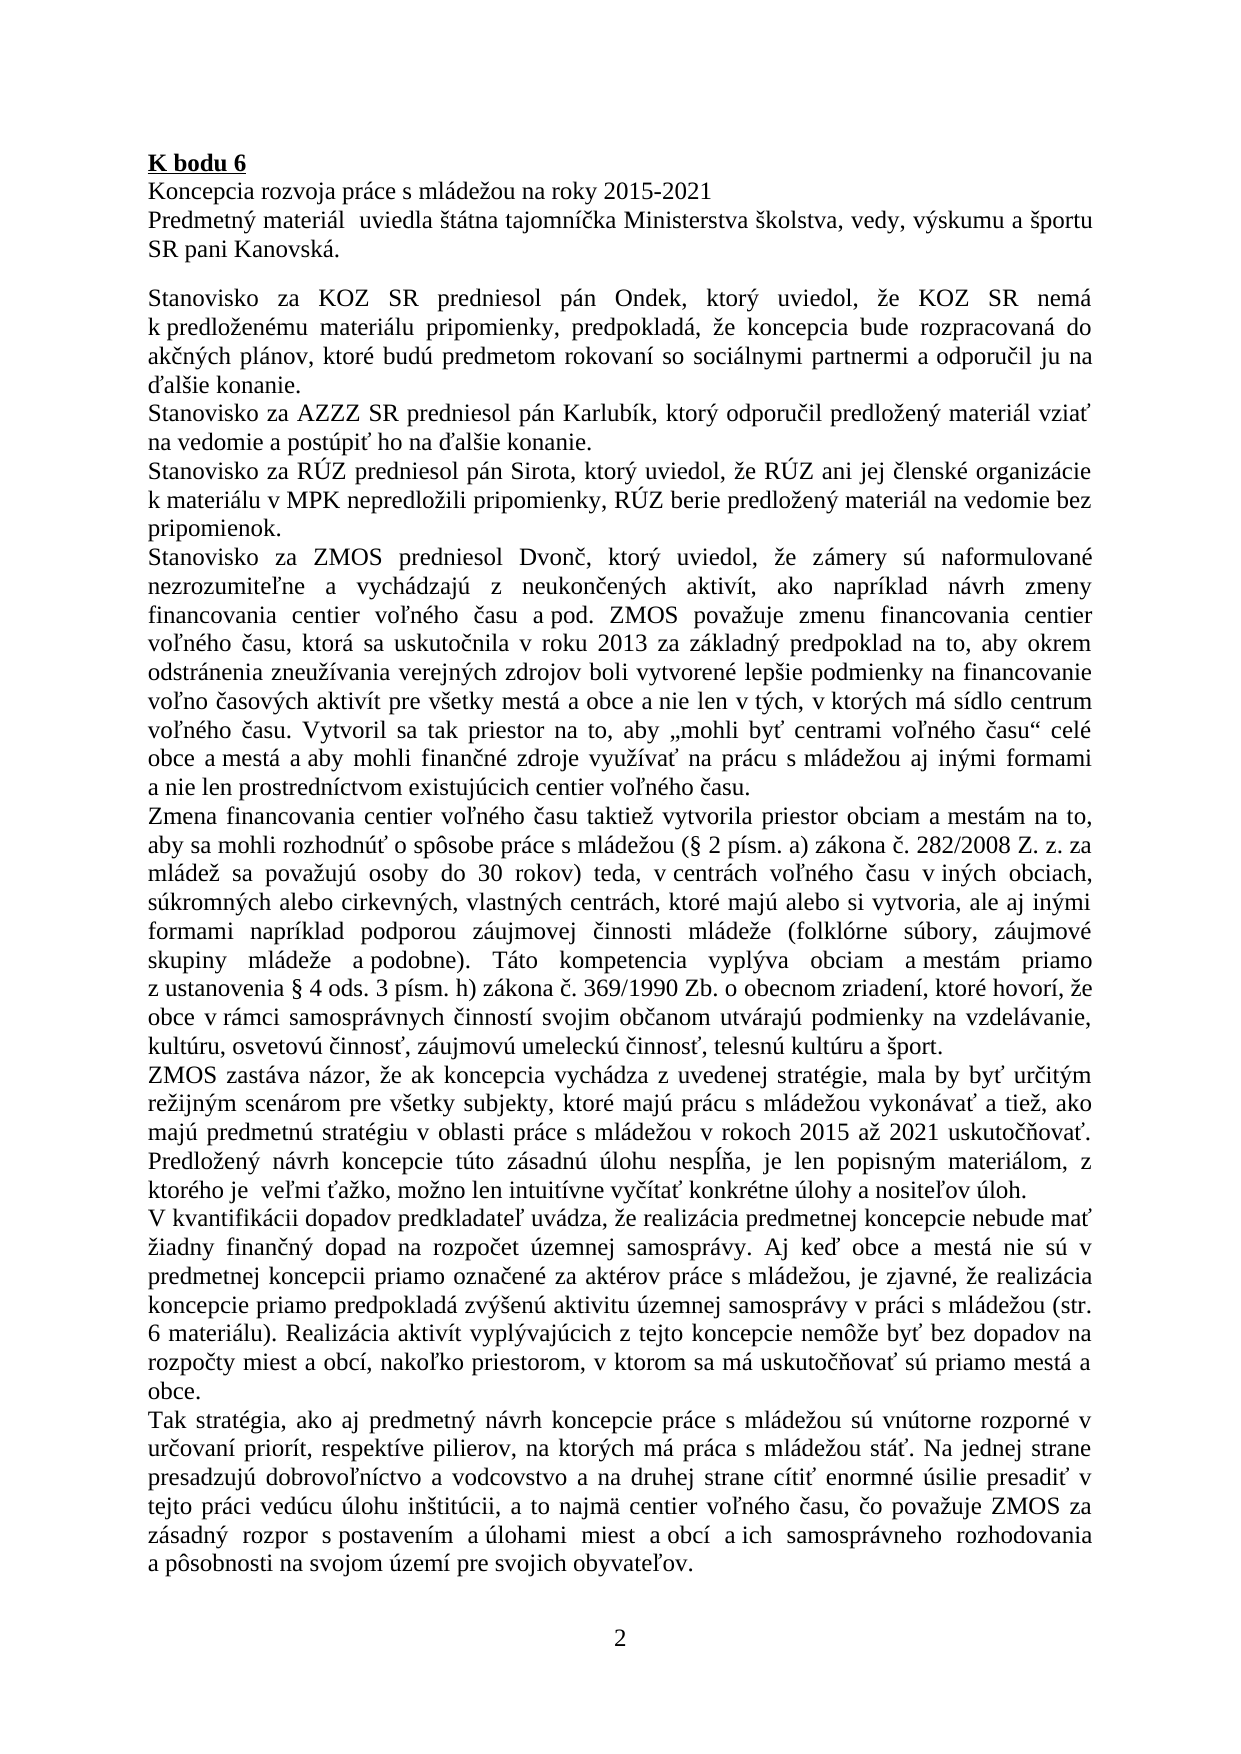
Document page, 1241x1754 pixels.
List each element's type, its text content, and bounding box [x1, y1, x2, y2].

text Koncepcia rozvoja práce s mládežou na roky 2015-2021 [148, 176, 1093, 205]
text Stanovisko za KOZ SR predniesol pán Ondek, ktorý uviedol, že KOZ SR nemá k predloženému materiálu pripomienky, predpokladá, že koncepcia bude rozpracovaná do akčných plánov, ktoré budú predmetom rokovaní so sociálnymi partnermi a odporučil ju na ďalšie konanie. [148, 283, 1093, 398]
list Stanovisko za AZZZ SR predniesol pán Karlubík, ktorý odporučil predložený materiál vziať na vedomie a postúpiť ho na ďalšie konanie. [148, 398, 1093, 456]
text K bodu 6 [148, 148, 1093, 176]
text ZMOS zastáva názor, že ak koncepcia vychádza z uvedenej stratégie, mala by byť určitým režijným scenárom pre všetky subjekty, ktoré majú prácu s mládežou vykonávať a tiež, ako majú predmetnú stratégiu v oblasti práce s mládežou v rokoch 2015 až 2021 uskutočňovať. Predložený návrh koncepcie túto zásadnú úlohu nespĺňa, je len popisným materiálom, z ktorého je veľmi ťažko, možno len intuitívne vyčítať konkrétne úlohy a nositeľov úloh. [148, 1060, 1093, 1203]
text Stanovisko za ZMOS predniesol Dvonč, ktorý uviedol, že zámery sú naformulované nezrozumiteľne a vychádzajú z neukončených aktivít, ako napríklad návrh zmeny financovania centier voľného času a pod. ZMOS považuje zmenu financovania centier voľného času, ktorá sa uskutočnila v roku 2013 za základný predpoklad na to, aby okrem odstránenia zneužívania verejných zdrojov boli vytvorené lepšie podmienky na financovanie voľno časových aktivít pre všetky mestá a obce a nie len v tých, v ktorých má sídlo centrum voľného času. Vytvoril sa tak priestor na to, aby „mohli byť centrami voľného času“ celé obce a mestá a aby mohli finančné zdroje využívať na prácu s mládežou aj inými formami a nie len prostredníctvom existujúcich centier voľného času. [148, 542, 1093, 801]
text Predmetný materiál uviedla štátna tajomníčka Ministerstva školstva, vedy, výskumu a športu SR pani Kanovská. [148, 205, 1093, 263]
list Stanovisko za RÚZ predniesol pán Sirota, ktorý uviedol, že RÚZ ani jej členské organizácie k materiálu v MPK nepredložili pripomienky, RÚZ berie predložený materiál na vedomie bez pripomienok. [148, 456, 1093, 542]
text Zmena financovania centier voľného času taktiež vytvorila priestor obciam a mestám na to, aby sa mohli rozhodnúť o spôsobe práce s mládežou (§ 2 písm. a) zákona č. 282/2008 Z. z. za mládež sa považujú osoby do 30 rokov) teda, v centrách voľného času v iných obciach, súkromných alebo cirkevných, vlastných centrách, ktoré majú alebo si vytvoria, ale aj inými formami napríklad podporou záujmovej činnosti mládeže (folklórne súbory, záujmové skupiny mládeže a podobne). Táto kompetencia vyplýva obciam a mestám priamo z ustanovenia § 4 ods. 3 písm. h) zákona č. 369/1990 Zb. o obecnom zriadení, ktoré hovorí, že obce v rámci samosprávnych činností svojim občanom utvárajú podmienky na vzdelávanie, kultúru, osvetovú činnosť, záujmovú umeleckú činnosť, telesnú kultúru a šport. [148, 801, 1093, 1060]
text Tak stratégia, ako aj predmetný návrh koncepcie práce s mládežou sú vnútorne rozporné v určovaní priorít, respektíve pilierov, na ktorých má práca s mládežou stáť. Na jednej strane presadzujú dobrovoľníctvo a vodcovstvo a na druhej strane cítiť enormné úsilie presadiť v tejto práci vedúcu úlohu inštitúcii, a to najmä centier voľného času, čo považuje ZMOS za zásadný rozpor s postavením a úlohami miest a obcí a ich samosprávneho rozhodovania a pôsobnosti na svojom území pre svojich obyvateľov. [148, 1405, 1093, 1577]
text V kvantifikácii dopadov predkladateľ uvádza, že realizácia predmetnej koncepcie nebude mať žiadny finančný dopad na rozpočet územnej samosprávy. Aj keď obce a mestá nie sú v predmetnej koncepcii priamo označené za aktérov práce s mládežou, je zjavné, že realizácia koncepcie priamo predpokladá zvýšenú aktivitu územnej samosprávy v práci s mládežou (str. 6 materiálu). Realizácia aktivít vyplývajúcich z tejto koncepcie nemôže byť bez dopadov na rozpočty miest a obcí, nakoľko priestorom, v ktorom sa má uskutočňovať sú priamo mestá a obce. [148, 1203, 1093, 1405]
